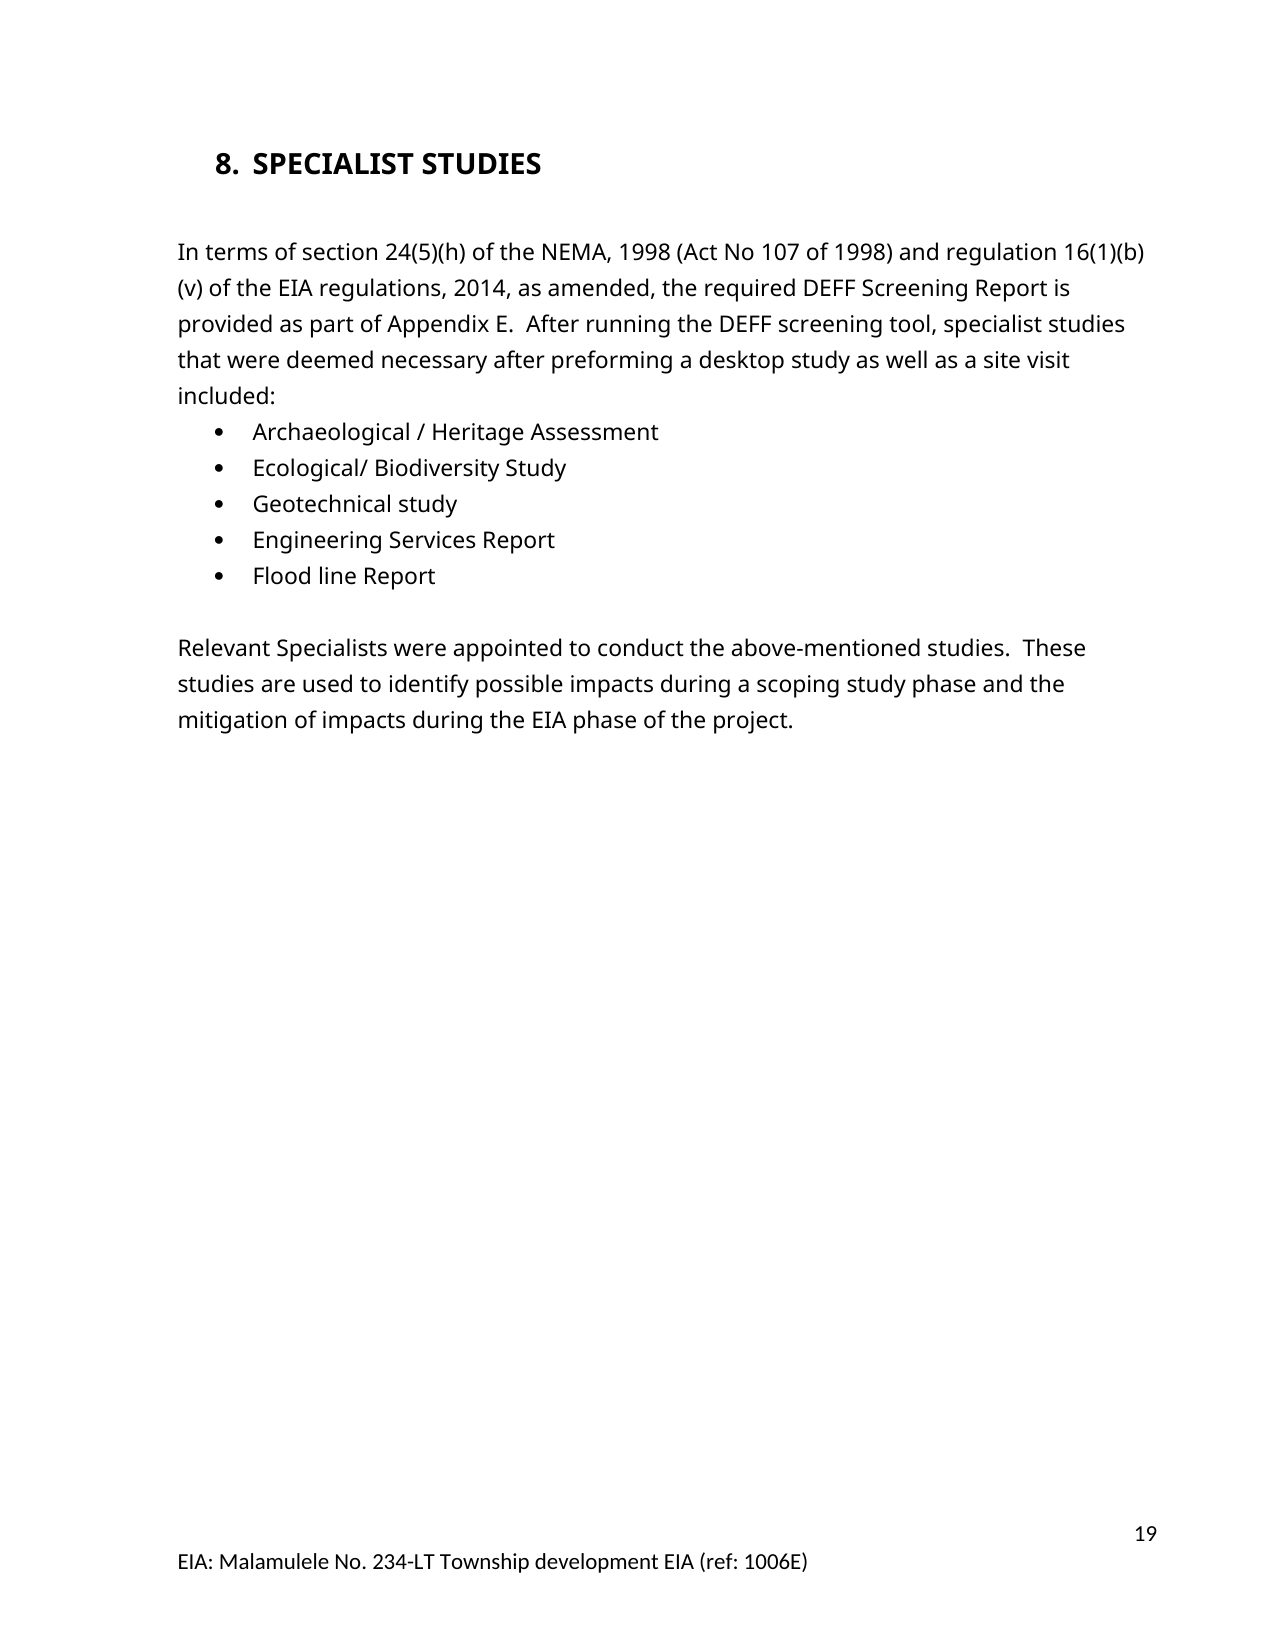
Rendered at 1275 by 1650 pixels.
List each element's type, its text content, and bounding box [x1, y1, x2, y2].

subtitle SPECIALIST STUDIES [215, 143, 1157, 183]
list Archaeological / Heritage Assessment [215, 416, 1157, 447]
list Geotechnical study [215, 488, 1157, 519]
list Flood line Report [215, 560, 1157, 591]
text In terms of section 24(5)(h) of the NEMA, 1998 (Act No 107 of 1998) and regulation 16(1)(b)(v) of the EIA regulations, 2014, as amended, the required DEFF Screening Report is provided as part of Appendix E. After running the DEFF screening tool, specialist studies that were deemed necessary after preforming a desktop study as well as a site visit included: [177, 236, 1157, 411]
text Relevant Specialists were appointed to conduct the above-mentioned studies. These studies are used to identify possible impacts during a scoping study phase and the mitigation of impacts during the EIA phase of the project. [177, 632, 1157, 735]
list Engineering Services Report [215, 524, 1157, 555]
list Ecological/ Biodiversity Study [215, 452, 1157, 483]
